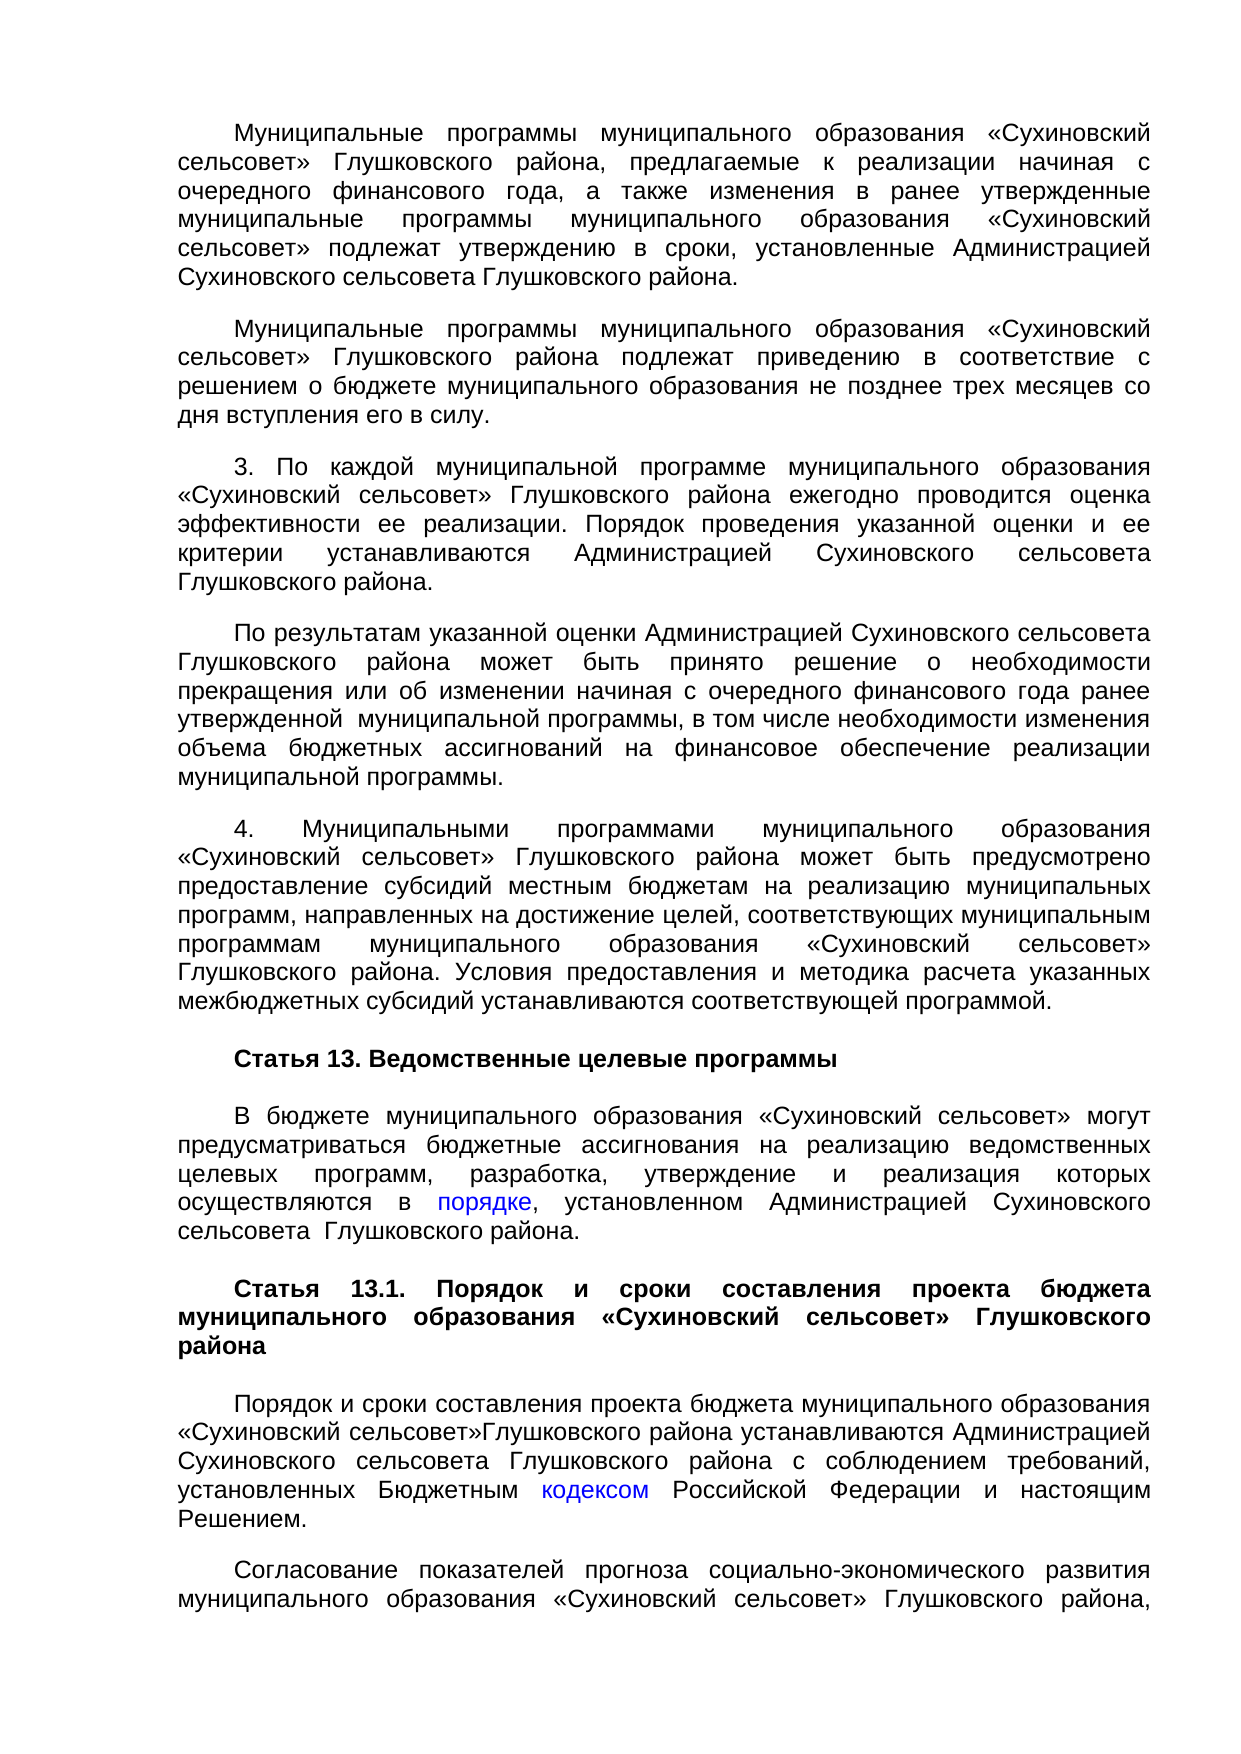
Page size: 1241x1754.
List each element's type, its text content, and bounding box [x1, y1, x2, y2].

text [177, 1555, 1152, 1613]
text 4. Муниципальными программами муниципального образования «Сухиновский сельсовет» Глушковского района может быть предусмотрено предоставление субсидий местным бюджетам на реализацию муниципальных программ, направленных на достижение целей, соответствующих муниципальным программам муниципального образования «Сухиновский сельсовет» Глушковского района. Условия предоставления и методика расчета указанных межбюджетных субсидий устанавливаются соответствующей программой. [177, 813, 1152, 1015]
text Муниципальные программы муниципального образования «Сухиновский сельсовет» Глушковского района, предлагаемые к реализации начиная с очередного финансового года, а также изменения в ранее утвержденные муниципальные программы муниципального образования «Сухиновский сельсовет» подлежат утверждению в сроки, установленные Администрацией Сухиновского сельсовета Глушковского района. [177, 118, 1152, 291]
text В бюджете муниципального образования «Сухиновский сельсовет» могут предусматриваться бюджетные ассигнования на реализацию ведомственных целевых программ, разработка, утверждение и реализация которых осуществляются в порядке, установленном Администрацией Сухиновского сельсовета Глушковского района. [177, 1101, 1152, 1245]
title Статья 13. Ведомственные целевые программы [177, 1043, 1152, 1072]
text Порядок и сроки составления проекта бюджета муниципального образования «Сухиновский сельсовет»Глушковского района устанавливаются Администрацией Сухиновского сельсовета Глушковского района с соблюдением требований, установленных Бюджетным кодексом Российской Федерации и настоящим Решением. [177, 1388, 1152, 1532]
text Муниципальные программы муниципального образования «Сухиновский сельсовет» Глушковского района подлежат приведению в соответствие с решением о бюджете муниципального образования не позднее трех месяцев со дня вступления его в силу. [177, 313, 1152, 428]
text По результатам указанной оценки Администрацией Сухиновского сельсовета Глушковского района может быть принято решение о необходимости прекращения или об изменении начиная с очередного финансового года ранее утвержденной муниципальной программы, в том числе необходимости изменения объема бюджетных ассигнований на финансовое обеспечение реализации муниципальной программы. [177, 618, 1152, 791]
title Статья 13.1. Порядок и сроки составления проекта бюджета муниципального образования «Сухиновский сельсовет» Глушковского района [177, 1273, 1152, 1360]
text 3. По каждой муниципальной программе муниципального образования «Сухиновский сельсовет» Глушковского района ежегодно проводится оценка эффективности ее реализации. Порядок проведения указанной оценки и ее критерии устанавливаются Администрацией Сухиновского сельсовета Глушковского района. [177, 451, 1152, 595]
